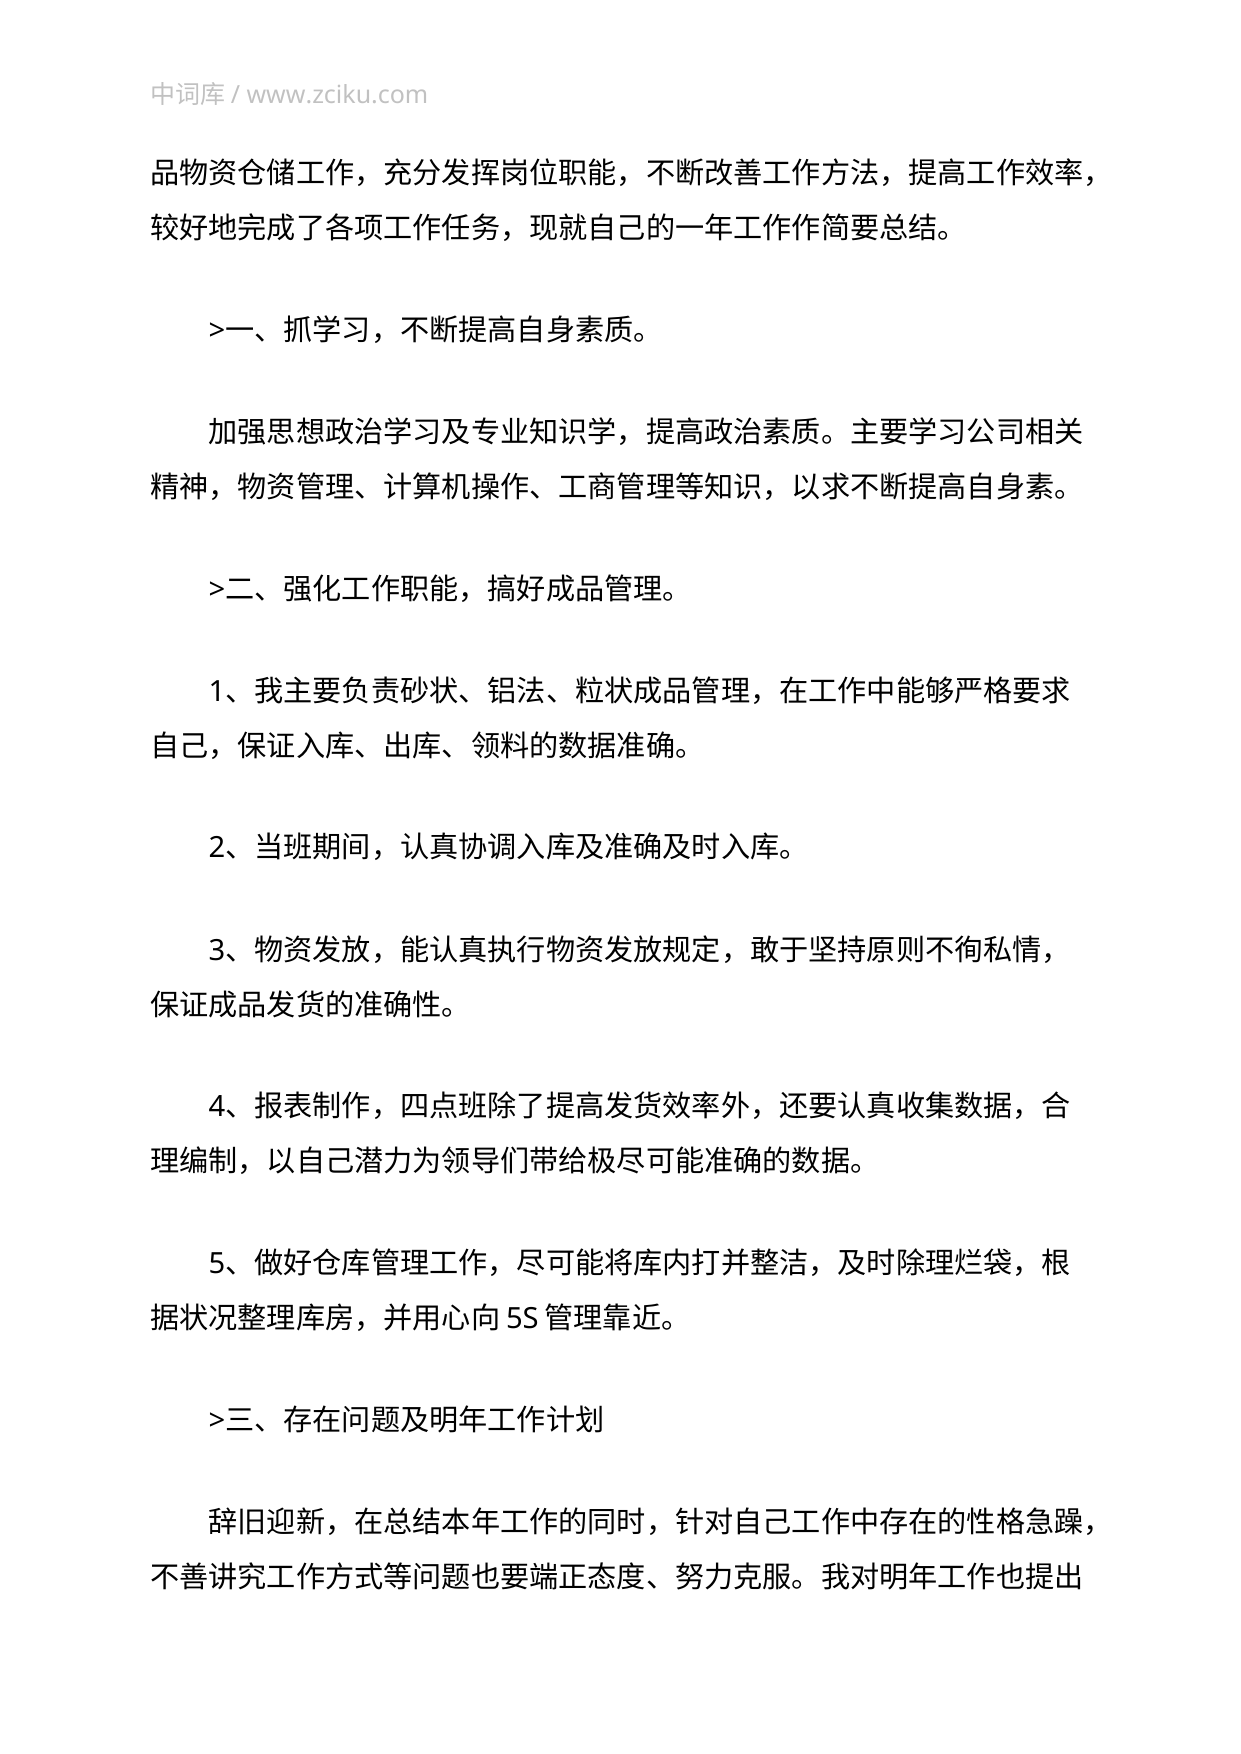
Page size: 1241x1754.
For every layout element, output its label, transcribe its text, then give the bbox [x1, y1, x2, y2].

text 3、物资发放，能认真执行物资发放规定，敢于坚持原则不徇私情，保证成品发货的准确性。 [150, 926, 1090, 1023]
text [150, 150, 1090, 247]
text 1、我主要负责砂状、铝法、粒状成品管理，在工作中能够严格要求自己，保证入库、出库、领料的数据准确。 [150, 667, 1090, 764]
text >一、抓学习，不断提高自身素质。 [150, 307, 1090, 349]
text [150, 1498, 1090, 1596]
text 5、做好仓库管理工作，尽可能将库内打并整洁，及时除理烂袋，根据状况整理库房，并用心向5S管理靠近。 [150, 1239, 1090, 1337]
text 4、报表制作，四点班除了提高发货效率外，还要认真收集数据，合理编制，以自己潜力为领导们带给极尽可能准确的数据。 [150, 1083, 1090, 1180]
text 加强思想政治学习及专业知识学，提高政治素质。主要学习公司相关精神，物资管理、计算机操作、工商管理等知识，以求不断提高自身素。 [150, 409, 1090, 506]
text >二、强化工作职能，搞好成品管理。 [150, 565, 1090, 608]
text >三、存在问题及明年工作计划 [150, 1397, 1090, 1439]
text 2、当班期间，认真协调入库及准确及时入库。 [150, 824, 1090, 866]
